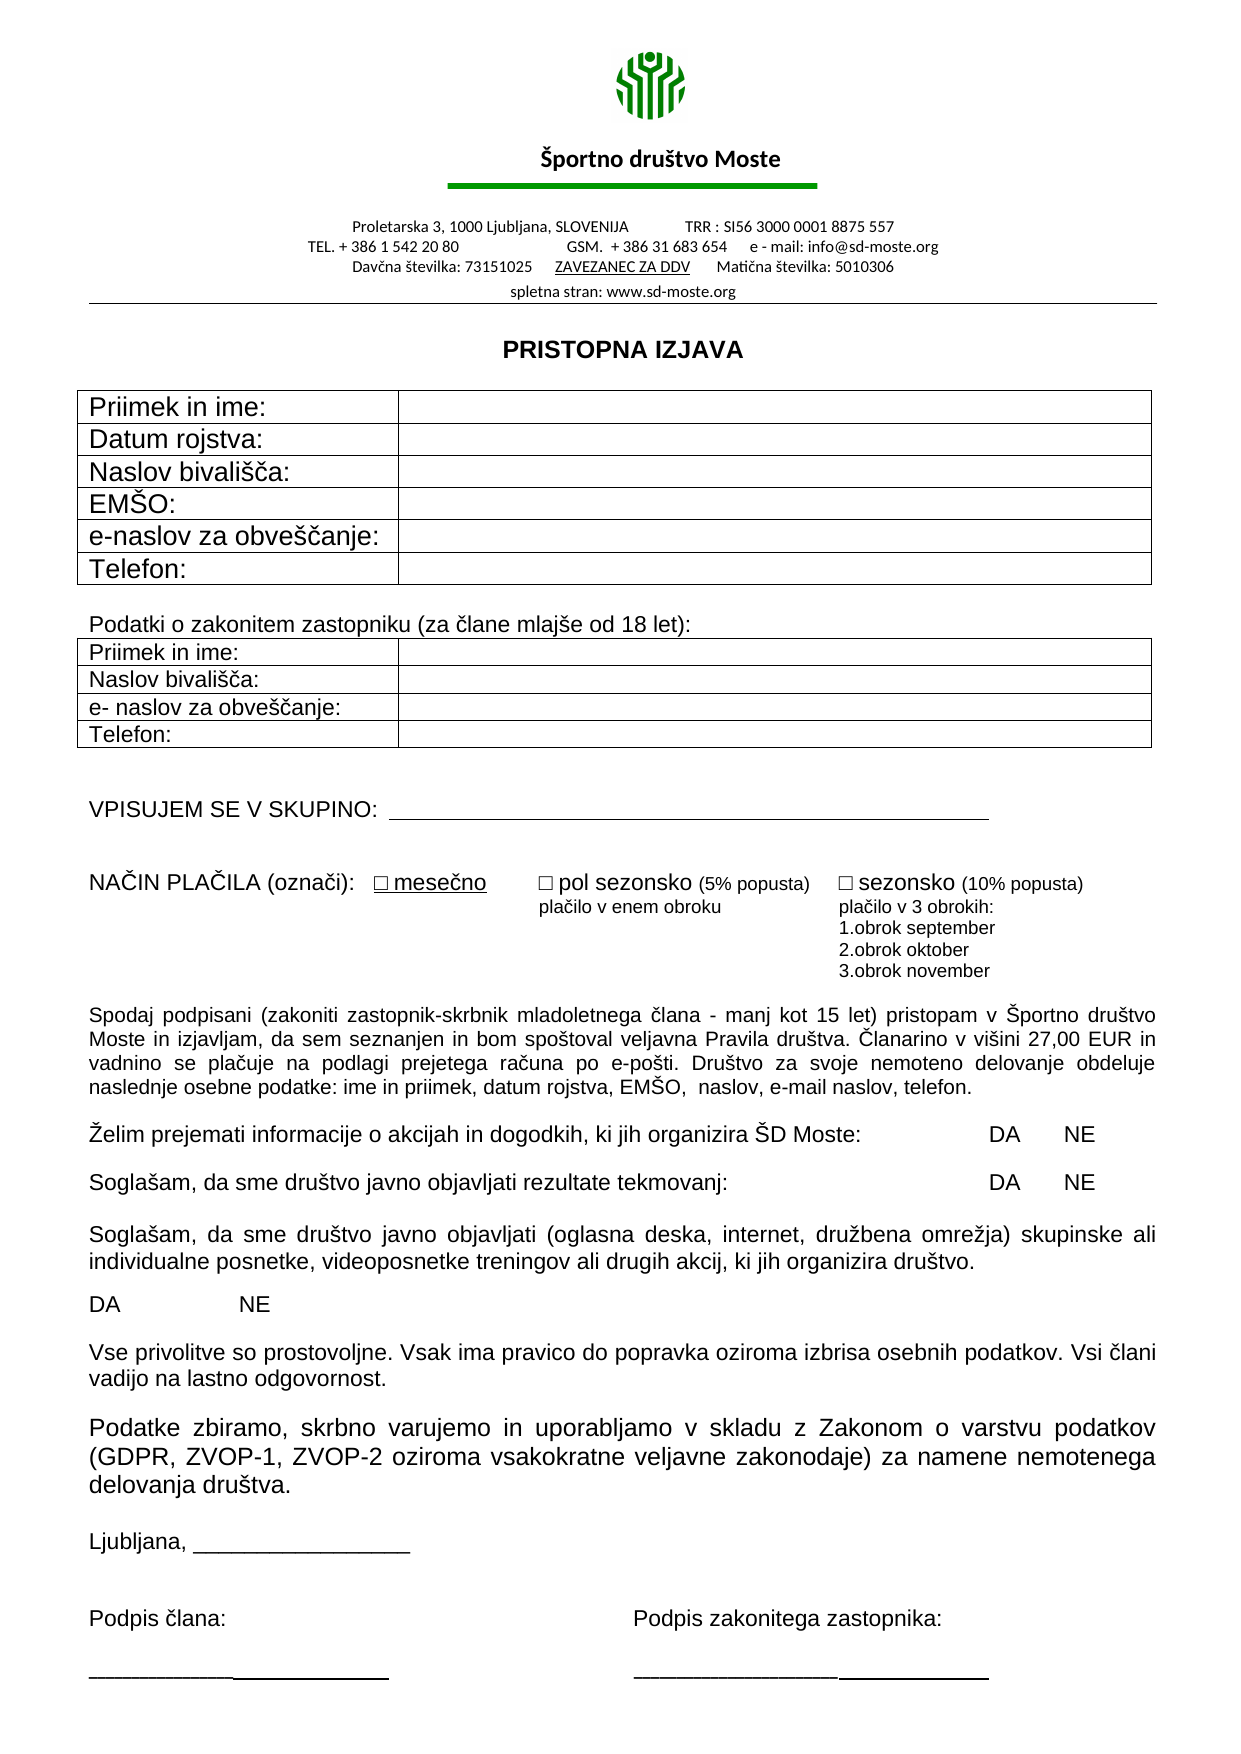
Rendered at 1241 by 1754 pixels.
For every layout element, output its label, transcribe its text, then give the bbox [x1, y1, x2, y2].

text Proletarska 3, 1000 Ljubljana, SLOVENIJA TRR : SI56 3000 0001 8875 557 [89, 216, 1157, 236]
table_cell [399, 424, 1151, 455]
table_cell [399, 694, 1151, 720]
table_cell Naslov bivališča: [78, 456, 398, 487]
subtitle Športno društvo Moste [89, 144, 1157, 174]
table_header Priimek in ime: [78, 391, 398, 422]
text Davčna številka: 73151025 ZAVEZANEC ZA DDV Matična številka: 5010306 [89, 257, 1157, 277]
subtitle _________________ ________________________ [89, 1656, 1157, 1682]
text 3.obrok november [764, 960, 1157, 982]
text Podatke zbiramo, skrbno varujemo in uporabljamo v skladu z Zakonom o varstvu podatkov (GDPR, ZVOP-1, ZVOP-2 oziroma vsakokratne veljavne zakonodaje) za namene nemotenega delovanja društva. [89, 1413, 1157, 1499]
table_cell [399, 456, 1151, 487]
table_cell [399, 553, 1151, 584]
text VPISUJEM SE V SKUPINO: [89, 796, 1157, 822]
text Želim prejemati informacije o akcijah in dogodkih, ki jih organizira ŠD Moste: DA NE [89, 1121, 1157, 1147]
text Vse privolitve so prostovoljne. Vsak ima pravico do popravka oziroma izbrisa osebnih podatkov. Vsi člani vadijo na lastno odgovornost. [89, 1339, 1157, 1391]
text 1.obrok september [801, 917, 1157, 939]
picture [447, 174, 818, 196]
table_cell Telefon: [78, 721, 398, 747]
table_cell Naslov bivališča: [78, 666, 398, 692]
text NAČIN PLAČILA (označi): □ mesečno □ pol sezonsko (5% popusta) □ sezonsko (10% popusta) [89, 869, 1157, 896]
text 2.obrok oktober [764, 939, 1157, 960]
table_cell [399, 520, 1151, 552]
table_header Priimek in ime: [78, 639, 398, 665]
table_cell [399, 666, 1151, 692]
text Soglašam, da sme društvo javno objavljati (oglasna deska, internet, družbena omrežja) skupinske ali individualne posnetke, videoposnetke treningov ali drugih akcij, ki jih organizira društvo. [89, 1221, 1157, 1274]
table_cell Telefon: [78, 553, 398, 584]
text Spodaj podpisani (zakoniti zastopnik-skrbnik mladoletnega člana - manj kot 15 let) pristopam v Športno društvo Moste in izjavljam, da sem seznanjen in bom spoštoval veljavna Pravila društva. Članarino v višini 27,00 EUR in vadnino se plačuje na podlagi prejetega računa po e-pošti. Društvo za svoje nemoteno delovanje obdeluje naslednje osebne podatke: ime in priimek, datum rojstva, EMŠO, naslov, e-mail naslov, telefon. [89, 1003, 1157, 1099]
text Ljubljana, _________________ [89, 1528, 1157, 1554]
table_cell [399, 488, 1151, 519]
table_cell Datum rojstva: [78, 424, 398, 455]
table_cell e-naslov za obveščanje: [78, 520, 398, 552]
text plačilo v enem obroku plačilo v 3 obrokih: [89, 896, 1157, 917]
text spletna stran: www.sd-moste.org [89, 281, 1157, 303]
table_cell e- naslov za obveščanje: [78, 694, 398, 720]
table_header [399, 391, 1151, 422]
text TEL. + 386 1 542 20 80 GSM. + 386 31 683 654 e - mail: info@sd-moste.org [89, 236, 1157, 257]
text Podpis člana: Podpis zakonitega zastopnika: [89, 1605, 1157, 1631]
picture [610, 48, 689, 123]
text DA NE [89, 1291, 1157, 1317]
text Soglašam, da sme društvo javno objavljati rezultate tekmovanj: DA NE [89, 1169, 1157, 1195]
table_cell EMŠO: [78, 488, 398, 519]
table_cell [399, 721, 1151, 747]
text PRISTOPNA IZJAVA [89, 335, 1157, 364]
table_header [399, 639, 1151, 665]
text Podatki o zakonitem zastopniku (za člane mlajše od 18 let): [89, 611, 1157, 638]
